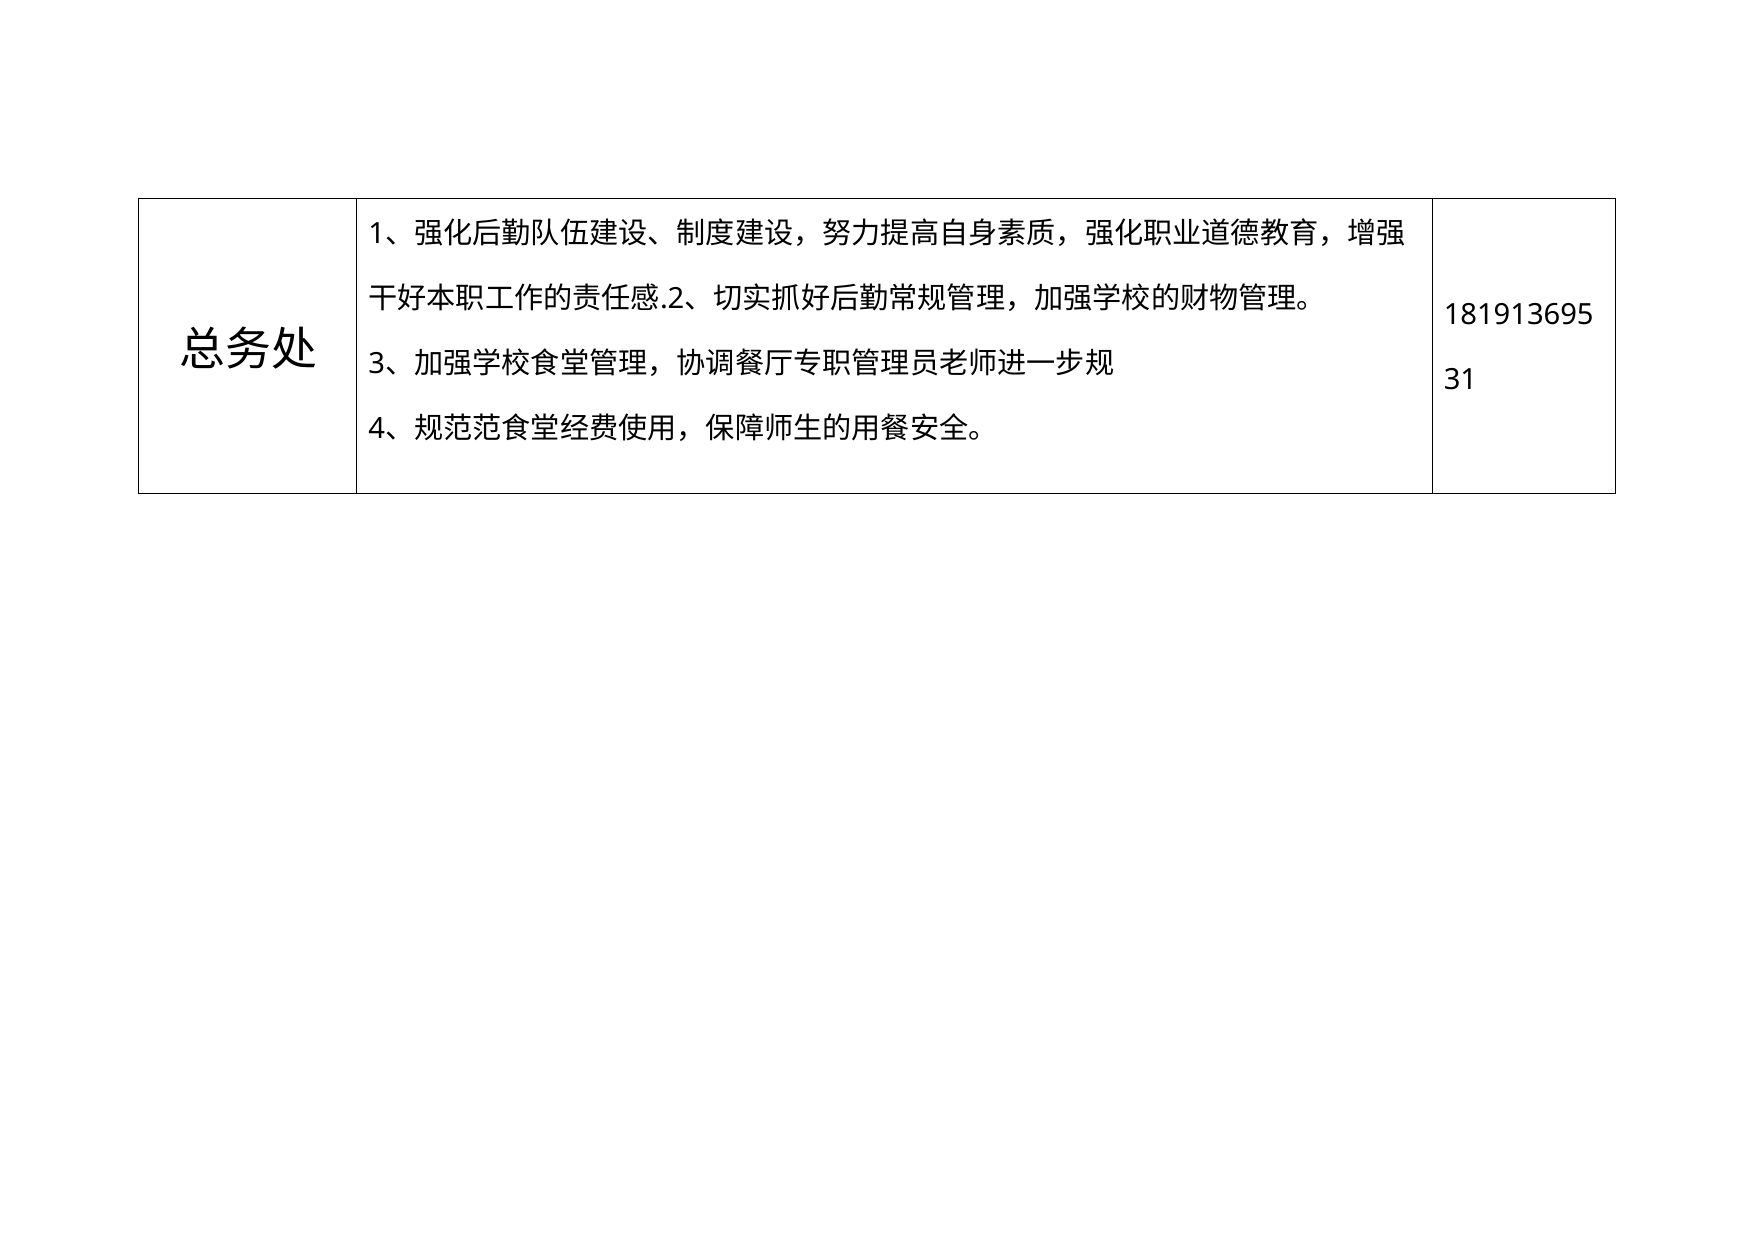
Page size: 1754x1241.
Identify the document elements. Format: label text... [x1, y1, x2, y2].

table_cell 18191369531 [1433, 199, 1615, 493]
table_cell 总务处 [139, 199, 356, 493]
table_cell 1、强化后勤队伍建设、制度建设，努力提高自身素质，强化职业道德教育，增强干好本职工作的责任感.2、切实抓好后勤常规管理，加强学校的财物管理。 3、加强学校食堂管理，协调餐厅专职管理员老师进一步规 4、规范范食堂经费使用，保障师生的用餐安全。 5、落实科学发展观，提倡节约型社会。 [357, 199, 1432, 493]
